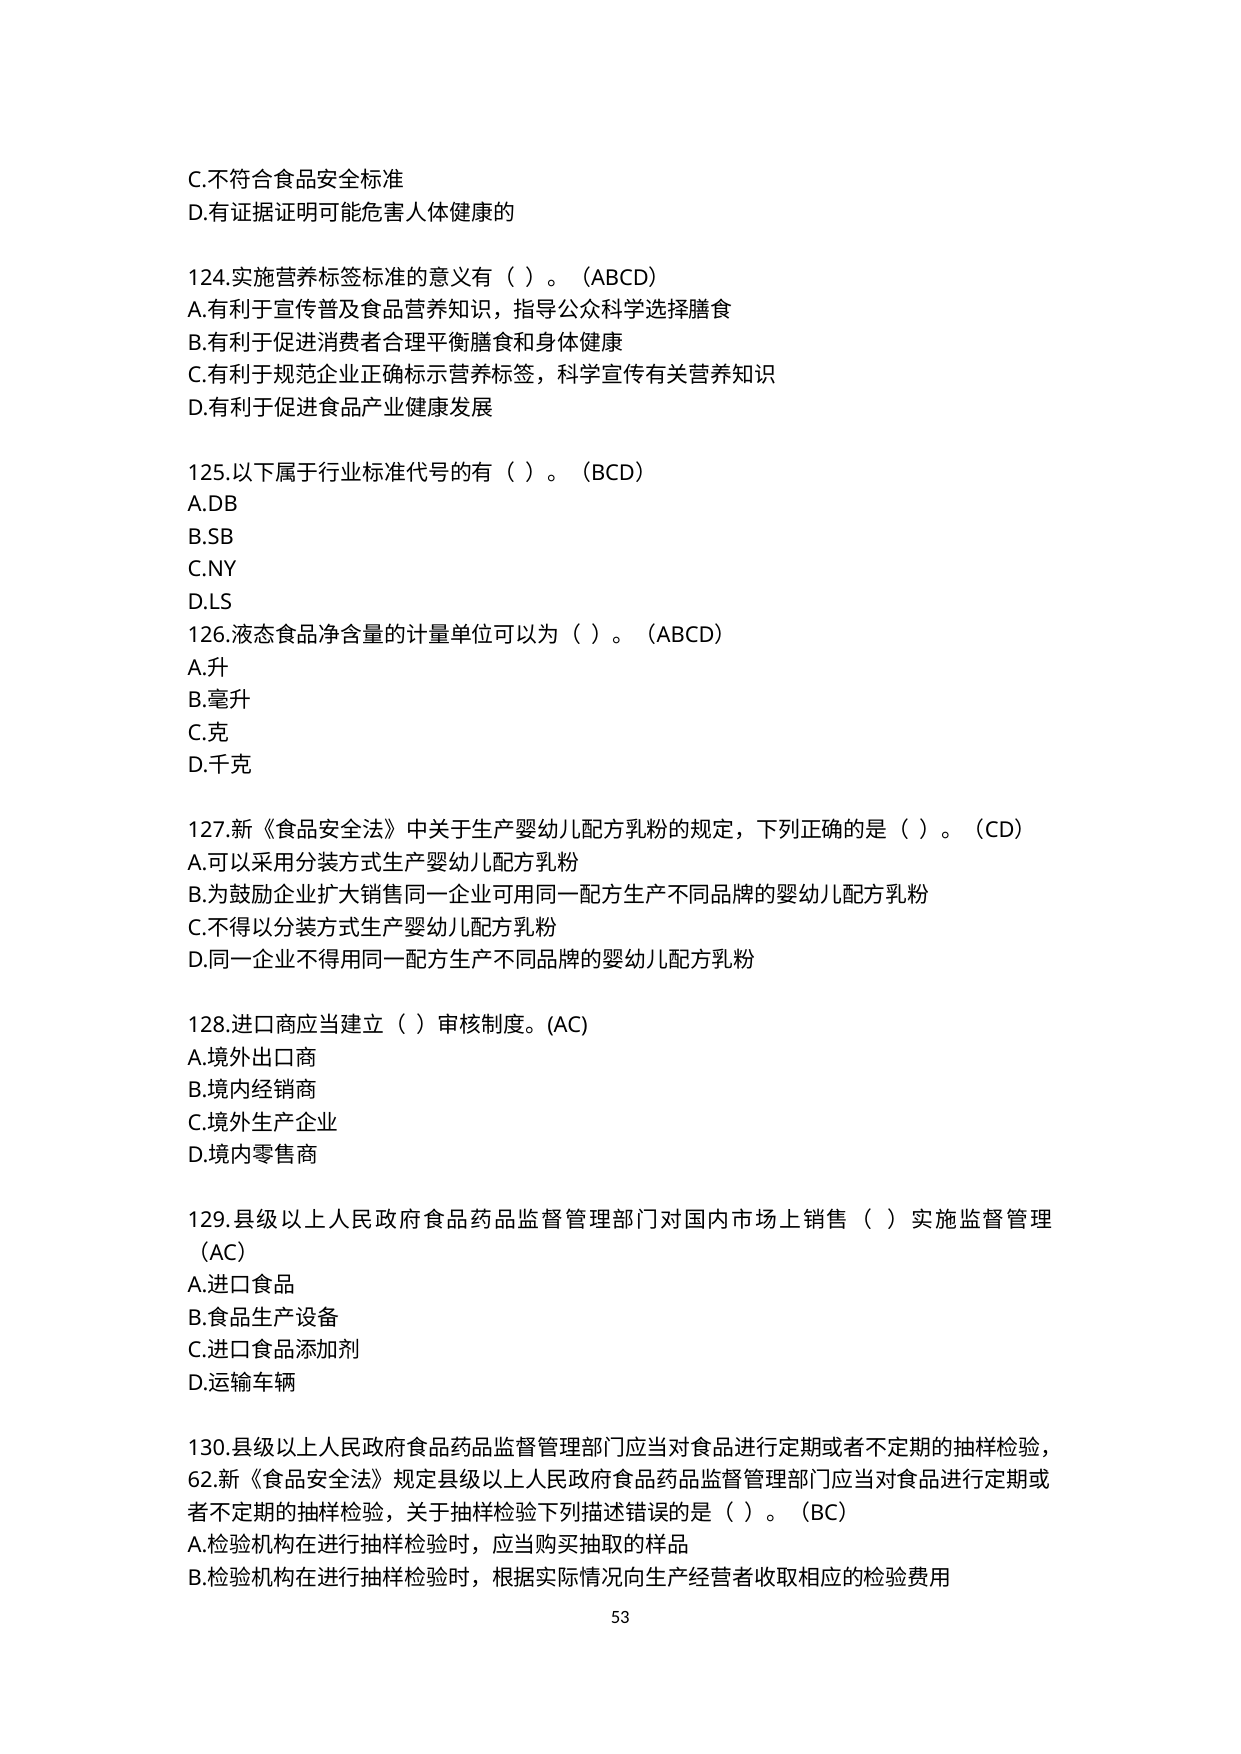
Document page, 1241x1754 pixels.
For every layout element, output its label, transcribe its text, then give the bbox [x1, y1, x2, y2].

text 128.进口商应当建立（ ）审核制度。(AC) [187, 1007, 1053, 1039]
text 127.新《食品安全法》中关于生产婴幼儿配方乳粉的规定，下列正确的是（ ）。（CD） [187, 812, 1053, 844]
text D.LS [187, 584, 1053, 617]
text A.升 [187, 649, 1053, 682]
text D.运输车辆 [187, 1364, 1053, 1397]
text C.有利于规范企业正确标示营养标签，科学宣传有关营养知识 [187, 357, 1053, 389]
text 129.县级以上人民政府食品药品监督管理部门对国内市场上销售（ ）实施监督管理（AC） [187, 1202, 1053, 1267]
text 130.县级以上人民政府食品药品监督管理部门应当对食品进行定期或者不定期的抽样检验， [187, 1429, 1053, 1462]
text B.毫升 [187, 682, 1053, 714]
text D.境内零售商 [187, 1137, 1053, 1169]
text B.SB [187, 519, 1053, 552]
text A.DB [187, 487, 1053, 519]
text C.克 [187, 714, 1053, 747]
text C.NY [187, 552, 1053, 584]
text D.千克 [187, 747, 1053, 779]
text C.进口食品添加剂 [187, 1332, 1053, 1364]
text 62.新《食品安全法》规定县级以上人民政府食品药品监督管理部门应当对食品进行定期或者不定期的抽样检验，关于抽样检验下列描述错误的是（ ）。（BC） [187, 1462, 1053, 1527]
text A.检验机构在进行抽样检验时，应当购买抽取的样品 [187, 1527, 1053, 1559]
text B.为鼓励企业扩大销售同一企业可用同一配方生产不同品牌的婴幼儿配方乳粉 [187, 877, 1053, 909]
text A.境外出口商 [187, 1039, 1053, 1072]
text A.进口食品 [187, 1267, 1053, 1299]
text B.食品生产设备 [187, 1299, 1053, 1332]
text B.有利于促进消费者合理平衡膳食和身体健康 [187, 324, 1053, 357]
text A.可以采用分装方式生产婴幼儿配方乳粉 [187, 844, 1053, 877]
text 126.液态食品净含量的计量单位可以为（ ）。（ABCD） [187, 617, 1053, 649]
text D.同一企业不得用同一配方生产不同品牌的婴幼儿配方乳粉 [187, 942, 1053, 974]
text A.有利于宣传普及食品营养知识，指导公众科学选择膳食 [187, 292, 1053, 324]
text D.有利于促进食品产业健康发展 [187, 389, 1053, 422]
text C.不得以分装方式生产婴幼儿配方乳粉 [187, 909, 1053, 942]
text D.有证据证明可能危害人体健康的 [187, 194, 1053, 227]
text 124.实施营养标签标准的意义有（ ）。（ABCD） [187, 259, 1053, 292]
text B.检验机构在进行抽样检验时，根据实际情况向生产经营者收取相应的检验费用 [187, 1559, 1053, 1592]
text 125.以下属于行业标准代号的有（ ）。（BCD） [187, 454, 1053, 487]
text C.境外生产企业 [187, 1104, 1053, 1137]
text B.境内经销商 [187, 1072, 1053, 1104]
text C.不符合食品安全标准 [187, 162, 1053, 194]
